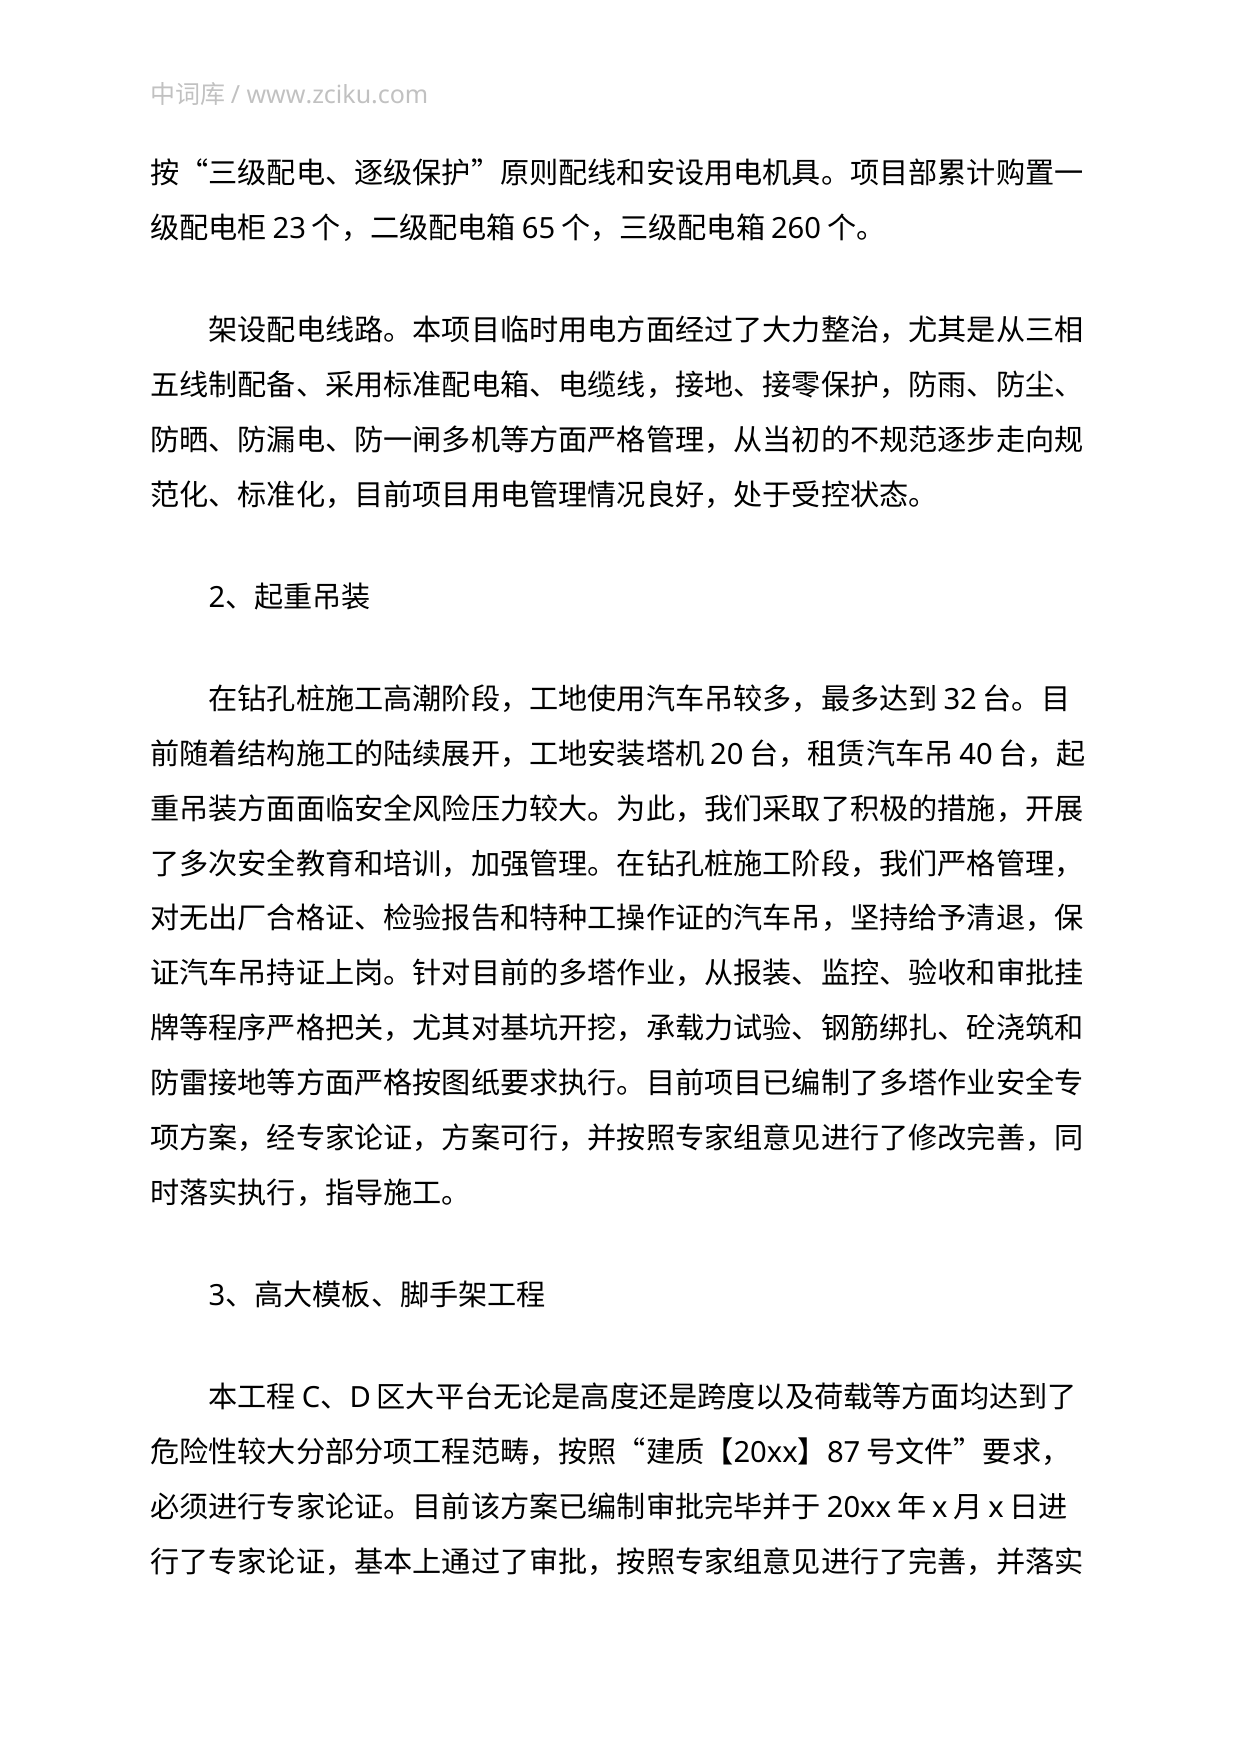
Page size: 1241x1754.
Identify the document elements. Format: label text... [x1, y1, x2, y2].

text 架设配电线路。本项目临时用电方面经过了大力整治，尤其是从三相五线制配备、采用标准配电箱、电缆线，接地、接零保护，防雨、防尘、防晒、防漏电、防一闸多机等方面严格管理，从当初的不规范逐步走向规范化、标准化，目前项目用电管理情况良好，处于受控状态。 [150, 307, 1090, 514]
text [150, 1373, 1090, 1581]
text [150, 150, 1090, 247]
text 在钻孔桩施工高潮阶段，工地使用汽车吊较多，最多达到32台。目前随着结构施工的陆续展开，工地安装塔机20台，租赁汽车吊40台，起重吊装方面面临安全风险压力较大。为此，我们采取了积极的措施，开展了多次安全教育和培训，加强管理。在钻孔桩施工阶段，我们严格管理，对无出厂合格证、检验报告和特种工操作证的汽车吊，坚持给予清退，保证汽车吊持证上岗。针对目前的多塔作业，从报装、监控、验收和审批挂牌等程序严格把关，尤其对基坑开挖，承载力试验、钢筋绑扎、砼浇筑和防雷接地等方面严格按图纸要求执行。目前项目已编制了多塔作业安全专项方案，经专家论证，方案可行，并按照专家组意见进行了修改完善，同时落实执行，指导施工。 [150, 675, 1090, 1212]
text 3、高大模板、脚手架工程 [150, 1271, 1090, 1314]
text 2、起重吊装 [150, 573, 1090, 616]
